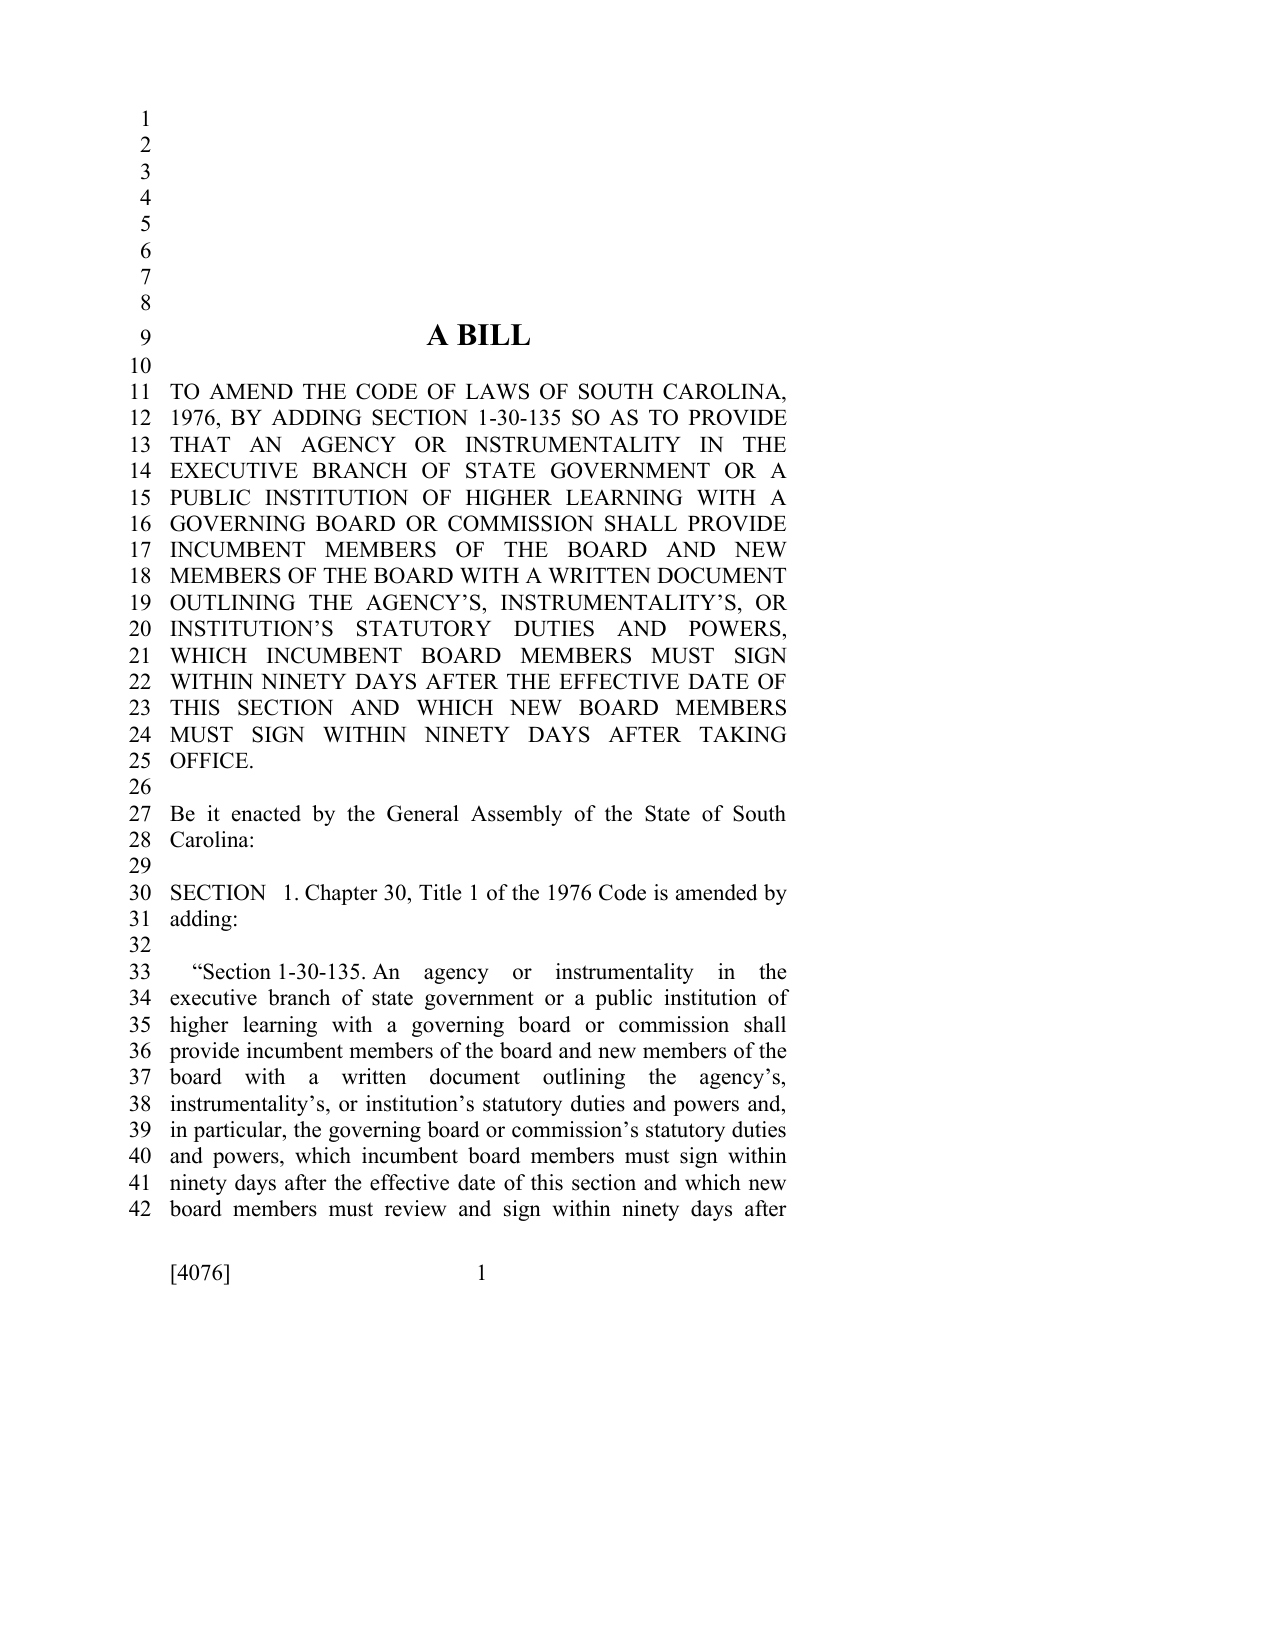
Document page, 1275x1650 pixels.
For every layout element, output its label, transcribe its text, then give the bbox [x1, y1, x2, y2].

text Be it enacted by the General Assembly of the State of South Carolina: [169, 800, 787, 852]
text SECTION 1. Chapter 30, Title 1 of the 1976 Code is amended by adding: [169, 879, 787, 932]
text A BILL [169, 316, 787, 352]
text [169, 958, 787, 1221]
text TO AMEND THE CODE OF LAWS OF SOUTH CAROLINA, 1976, BY ADDING SECTION 1-30-135 SO AS TO PROVIDE THAT AN AGENCY OR INSTRUMENTALITY IN THE EXECUTIVE BRANCH OF STATE GOVERNMENT OR A PUBLIC INSTITUTION OF HIGHER LEARNING WITH A GOVERNING BOARD OR COMMISSION SHALL PROVIDE INCUMBENT MEMBERS OF THE BOARD AND NEW MEMBERS OF THE BOARD WITH A WRITTEN DOCUMENT OUTLINING THE AGENCY’S, INSTRUMENTALITY’S, OR INSTITUTION’S STATUTORY DUTIES AND POWERS, WHICH INCUMBENT BOARD MEMBERS MUST SIGN WITHIN NINETY DAYS AFTER THE EFFECTIVE DATE OF THIS SECTION AND WHICH NEW BOARD MEMBERS MUST SIGN WITHIN NINETY DAYS AFTER TAKING OFFICE. [169, 378, 787, 773]
